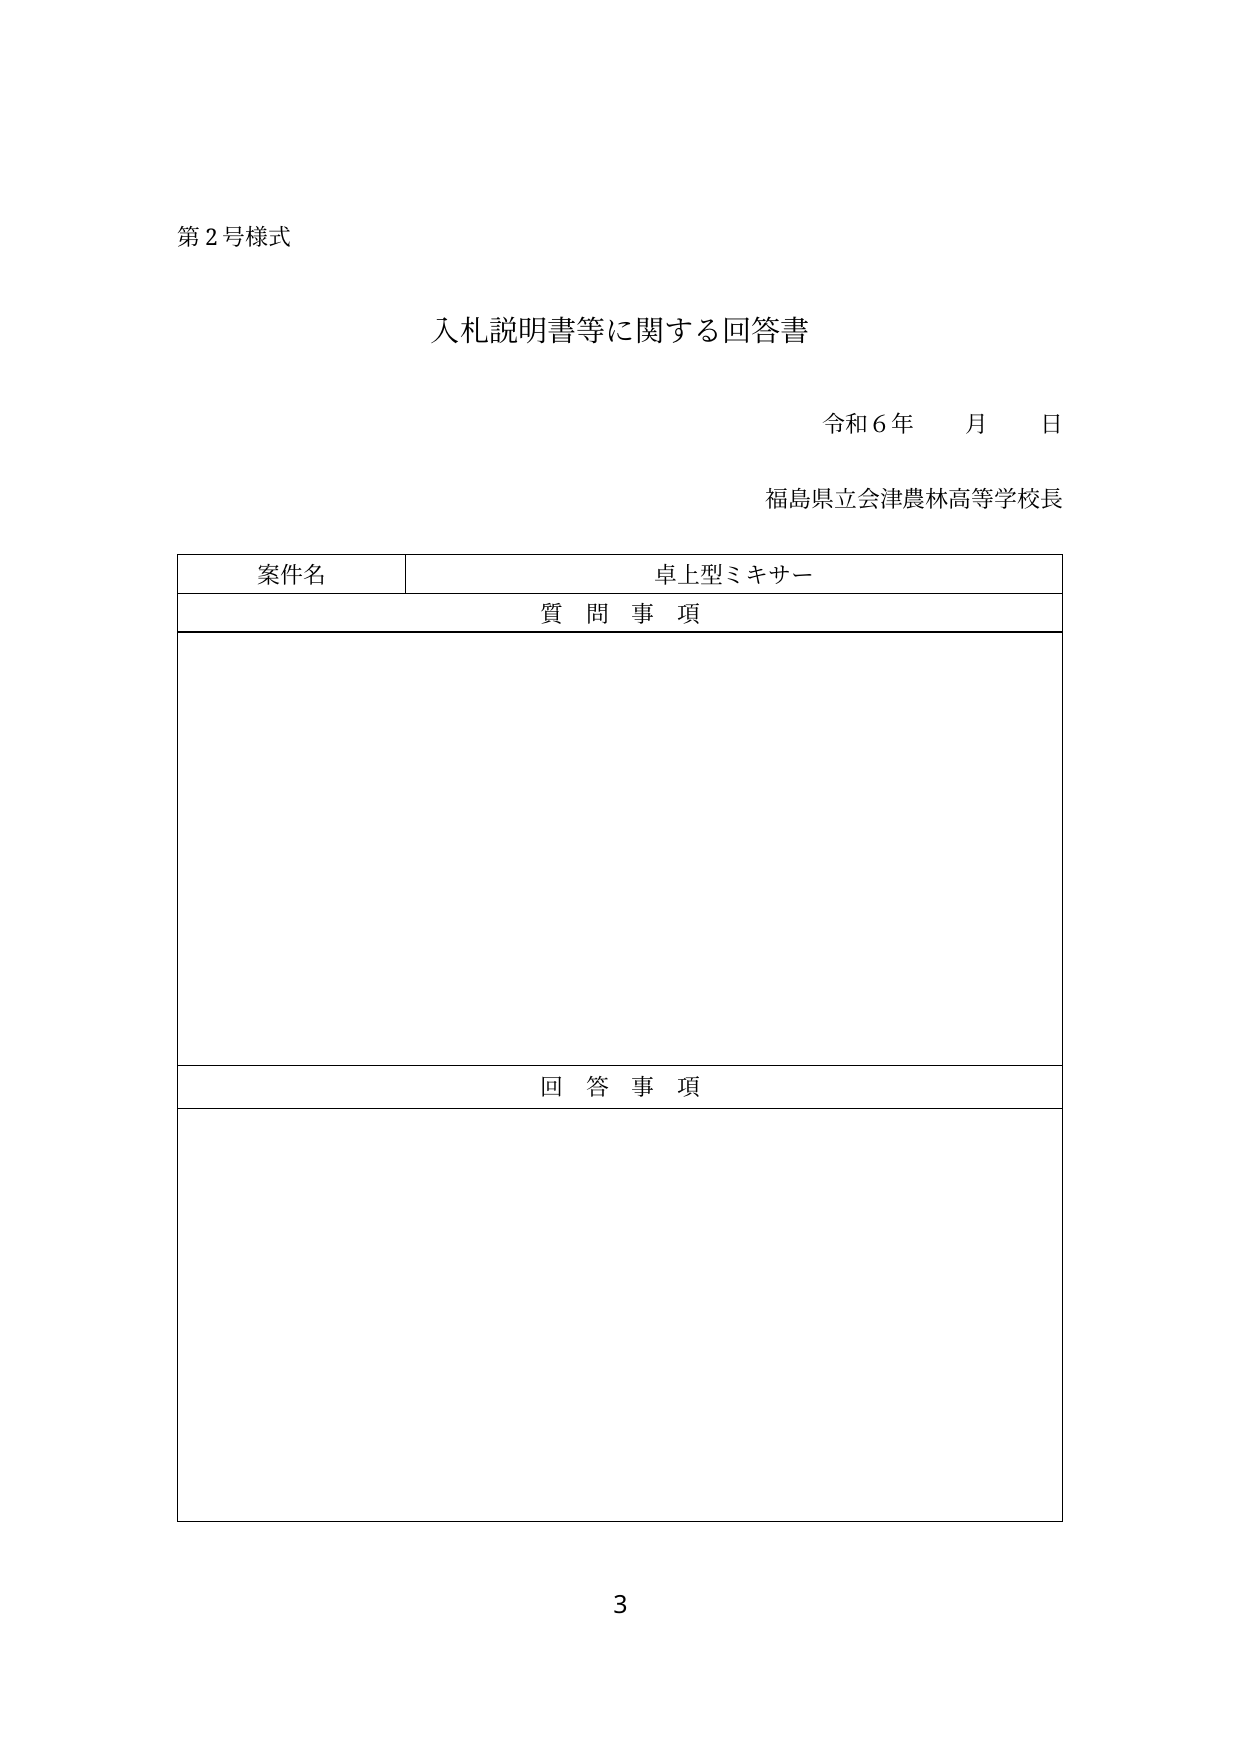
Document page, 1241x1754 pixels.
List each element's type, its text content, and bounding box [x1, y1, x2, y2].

table_cell [178, 633, 1062, 1065]
text 入札説明書等に関する回答書 [177, 292, 1063, 367]
text 令和６年 月 日 [177, 404, 1063, 442]
table_cell [178, 1109, 1062, 1521]
table_cell 質 問 事 項 [178, 594, 1062, 631]
table_header 卓上型ミキサー [406, 555, 1062, 593]
table_cell 回 答 事 項 [178, 1066, 1062, 1108]
text 第2号様式 [177, 217, 1063, 254]
text 福島県立会津農林高等学校長 [177, 479, 1063, 517]
table_header 案件名 [178, 555, 405, 593]
